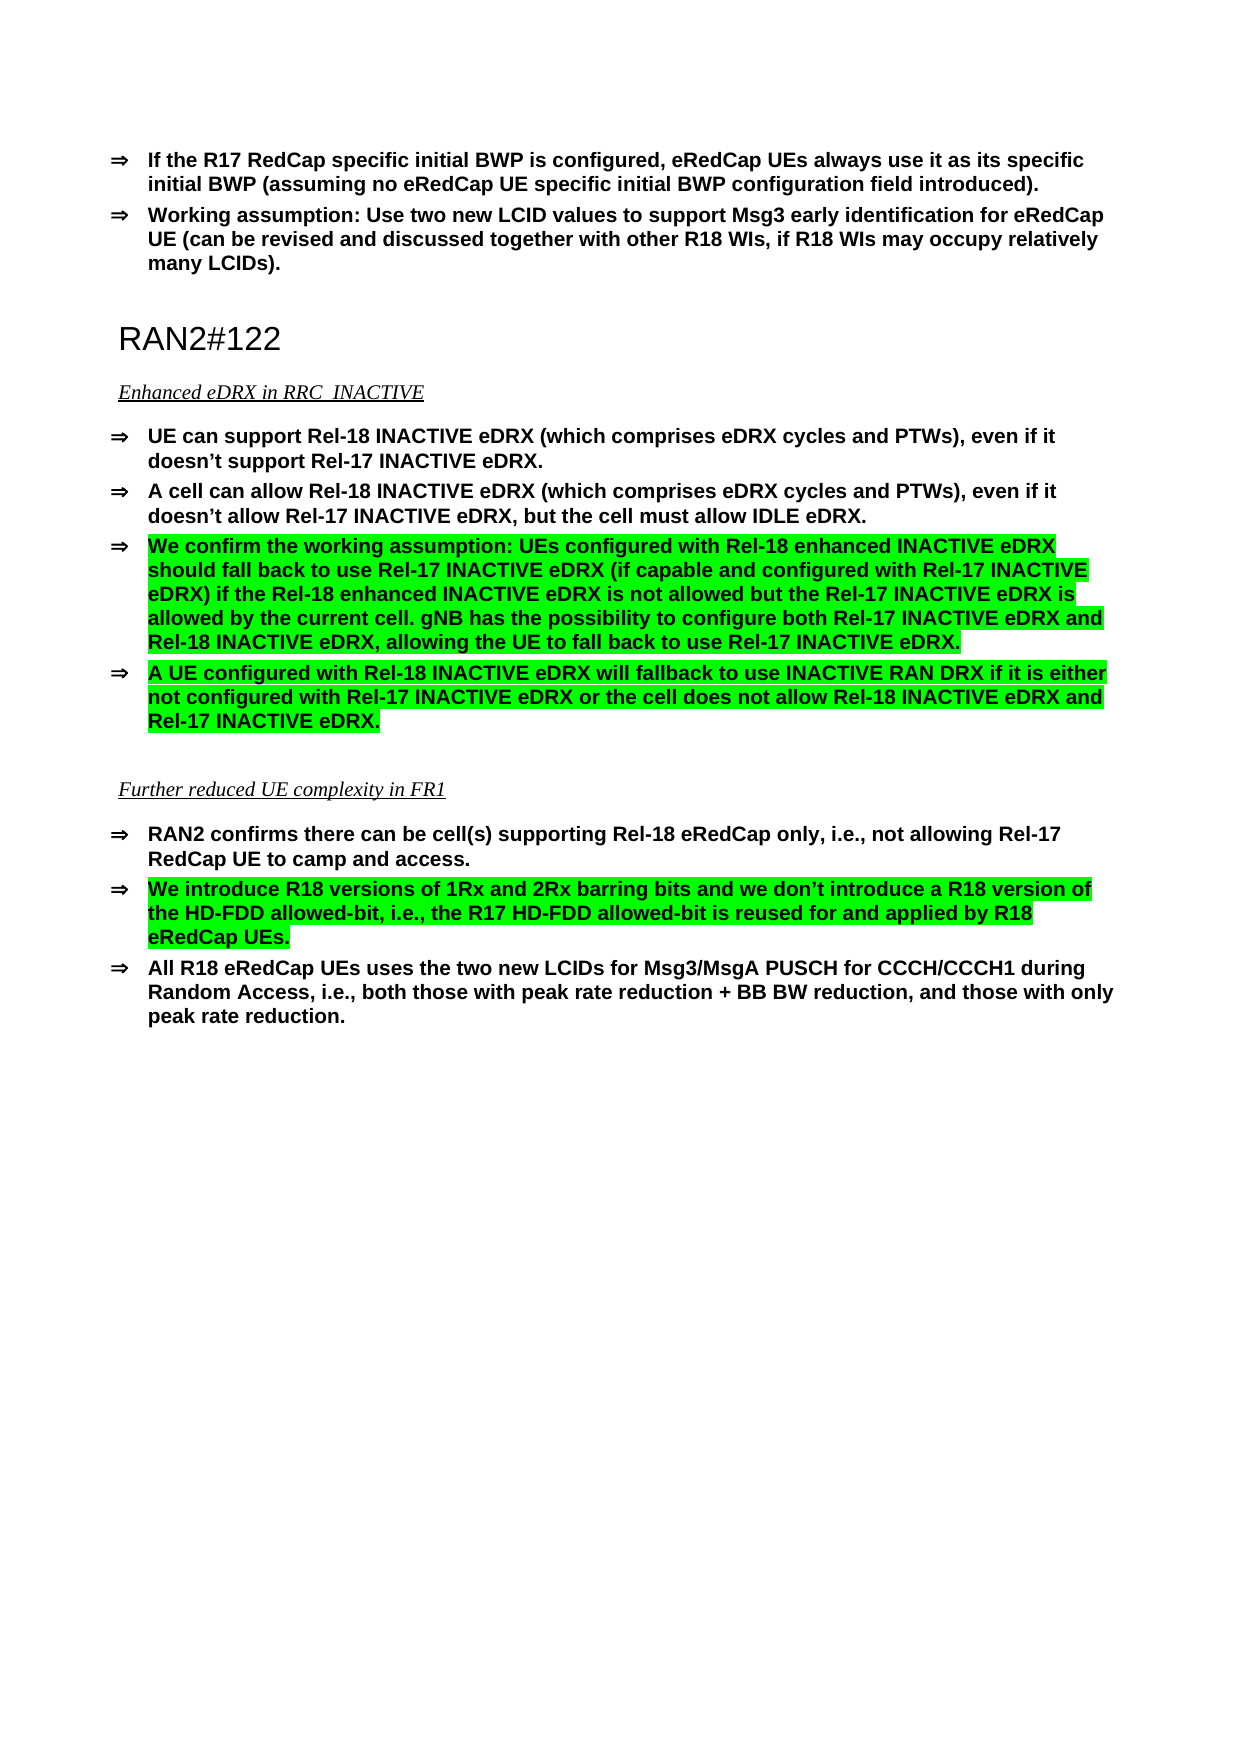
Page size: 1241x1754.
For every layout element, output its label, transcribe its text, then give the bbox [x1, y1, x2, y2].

text All R18 eRedCap UEs uses the two new LCIDs for Msg3/MsgA PUSCH for CCCH/CCCH1 during Random Access, i.e., both those with peak rate reduction + BB BW reduction, and those with only peak rate reduction. [110, 955, 1122, 1028]
text Working assumption: Use two new LCID values to support Msg3 early identification for eRedCap UE (can be revised and discussed together with other R18 WIs, if R18 WIs may occupy relatively many LCIDs). [110, 202, 1122, 275]
text Enhanced eDRX in RRC_INACTIVE [118, 380, 1122, 404]
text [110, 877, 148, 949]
text We introduce R18 versions of 1Rx and 2Rx barring bits and we don’t introduce a R18 version of the HD-FDD allowed-bit, i.e., the R17 HD-FDD allowed-bit is reused for and applied by R18 eRedCap UEs. [290, 877, 1122, 949]
text Further reduced UE complexity in FR1 [118, 777, 1122, 801]
text If the R17 RedCap specific initial BWP is configured, eRedCap UEs always use it as its specific initial BWP (assuming no eRedCap UE specific initial BWP configuration field introduced). [110, 148, 1122, 196]
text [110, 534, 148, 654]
text RAN2 confirms there can be cell(s) supporting Rel-18 eRedCap only, i.e., not allowing Rel-17 RedCap UE to camp and access. [110, 822, 1122, 871]
text UE can support Rel-18 INACTIVE eDRX (which comprises eDRX cycles and PTWs), even if it doesn’t support Rel-17 INACTIVE eDRX. [110, 424, 1122, 473]
text A UE configured with Rel-18 INACTIVE eDRX will fallback to use INACTIVE RAN DRX if it is either not configured with Rel-17 INACTIVE eDRX or the cell does not allow Rel-18 INACTIVE eDRX and Rel-17 INACTIVE eDRX. [110, 660, 1122, 733]
text A cell can allow Rel-18 INACTIVE eDRX (which comprises eDRX cycles and PTWs), even if it doesn’t allow Rel-17 INACTIVE eDRX, but the cell must allow IDLE eDRX. [110, 479, 1122, 527]
subtitle RAN2#122 [118, 319, 1122, 358]
